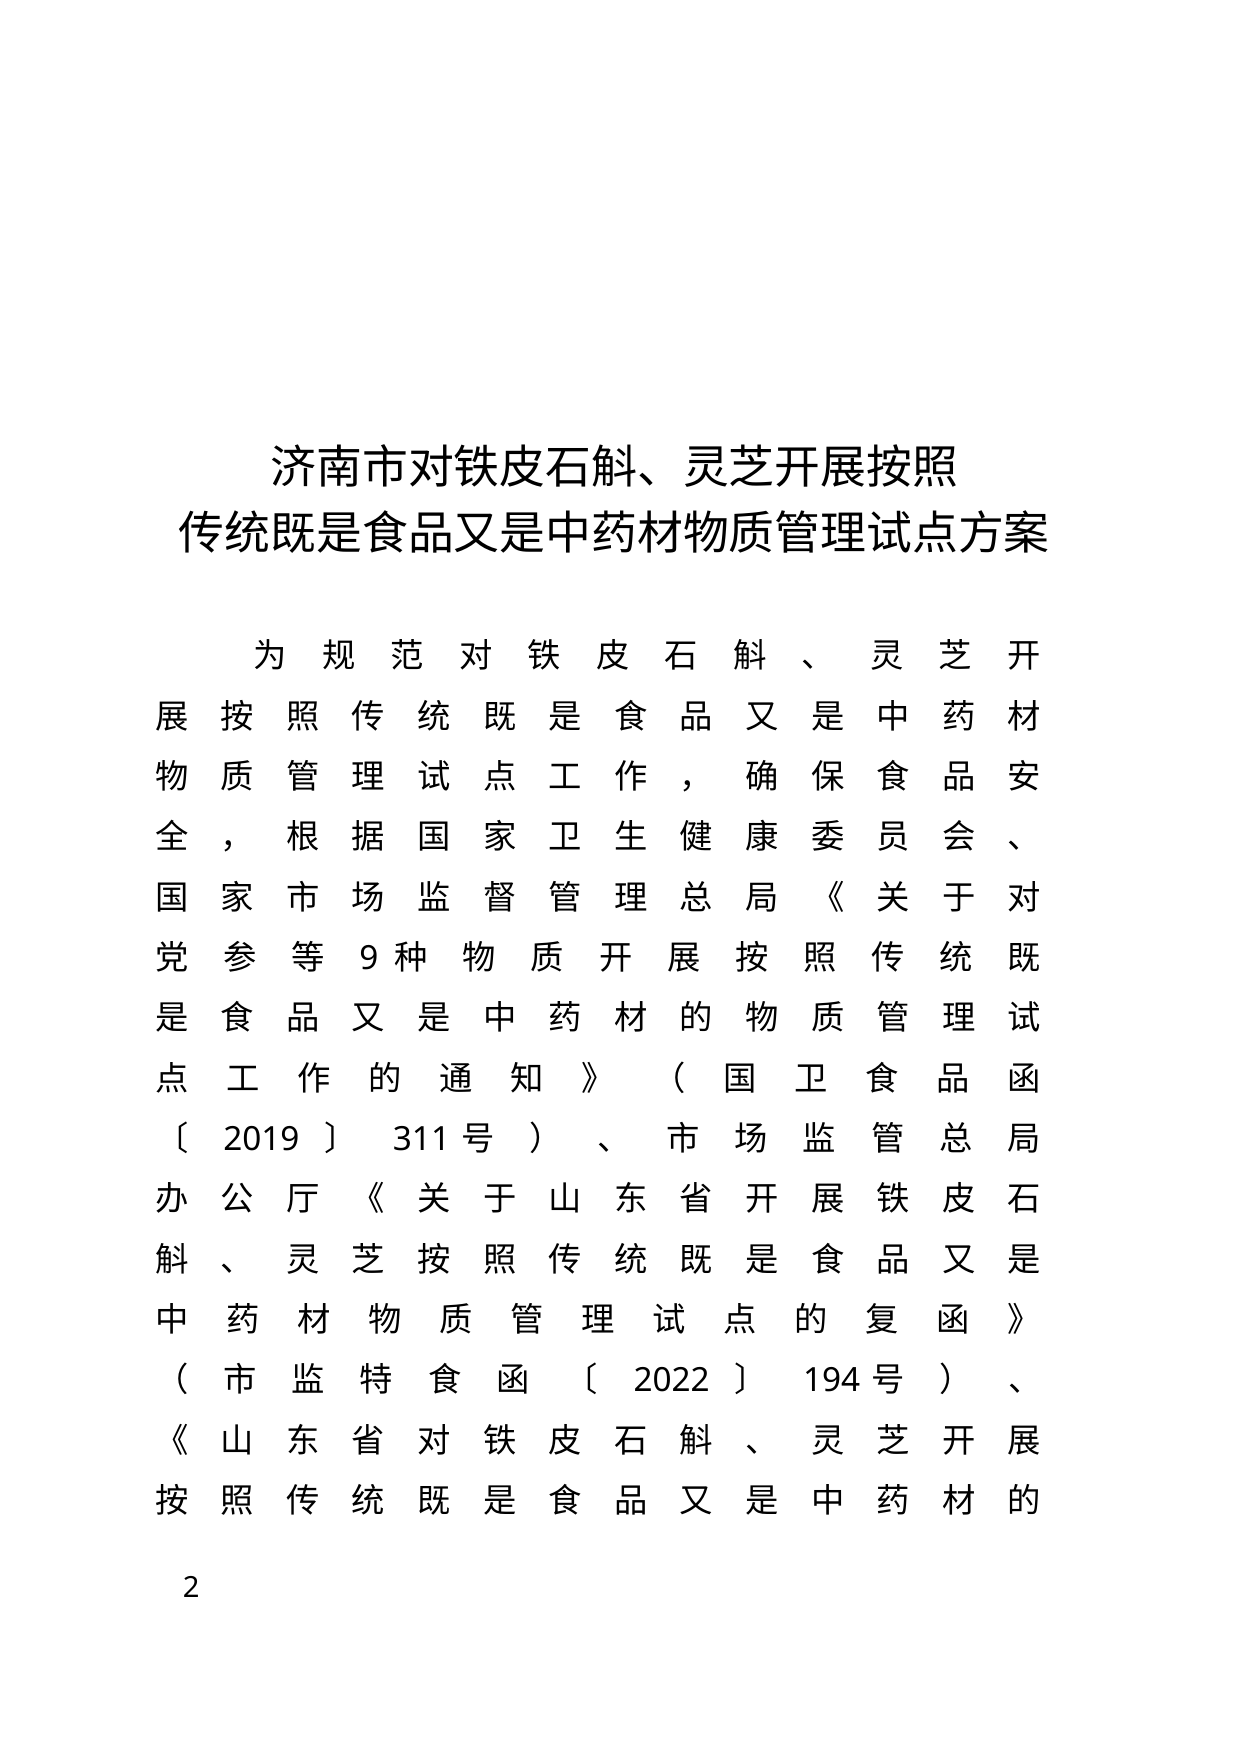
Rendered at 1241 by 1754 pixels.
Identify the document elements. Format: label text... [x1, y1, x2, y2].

text 济南市对铁皮石斛、灵芝开展按照 [155, 430, 1073, 497]
text 传统既是食品又是中药材物质管理试点方案 [155, 497, 1073, 563]
